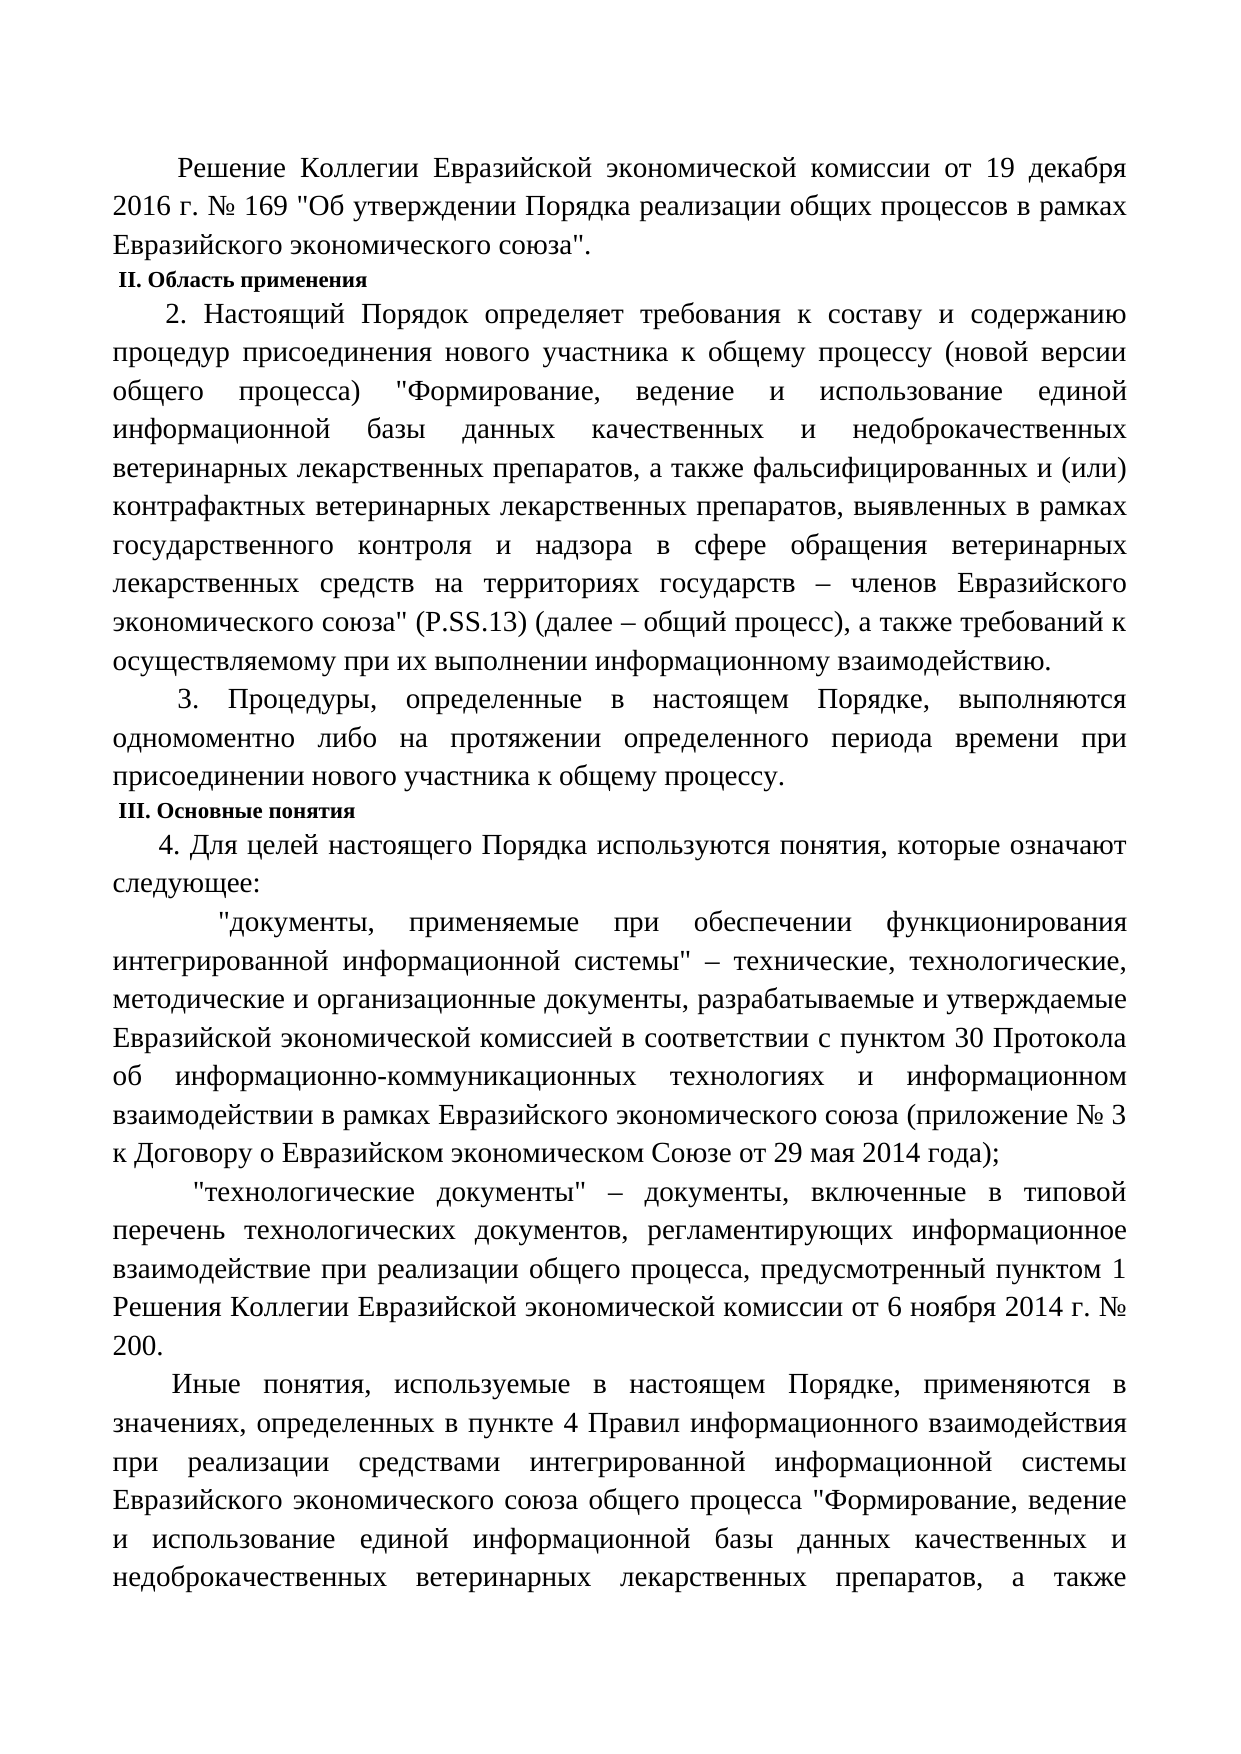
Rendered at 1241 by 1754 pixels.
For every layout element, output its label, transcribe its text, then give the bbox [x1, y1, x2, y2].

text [112, 1367, 1128, 1593]
text "документы, применяемые при обеспечении функционирования интегрированной информационной системы" – технические, технологические, методические и организационные документы, разрабатываемые и утверждаемые Евразийской экономической комиссией в соответствии с пунктом 30 Протокола об информационно-коммуникационных технологиях и информационном взаимодействии в рамках Евразийского экономического союза (приложение № 3 к Договору о Евразийском экономическом Союзе от 29 мая 2014 года); [112, 904, 1128, 1169]
text II. Область применения [112, 266, 1128, 292]
text 2. Настоящий Порядок определяет требования к составу и содержанию процедур присоединения нового участника к общему процессу (новой версии общего процесса) "Формирование, ведение и использование единой информационной базы данных качественных и недоброкачественных ветеринарных лекарственных препаратов, а также фальсифицированных и (или) контрафактных ветеринарных лекарственных препаратов, выявленных в рамках государственного контроля и надзора в сфере обращения ветеринарных лекарственных средств на территориях государств – членов Евразийского экономического союза" (P.SS.13) (далее – общий процесс), а также требований к осуществляемому при их выполнении информационному взаимодействию. [112, 296, 1128, 676]
text 3. Процедуры, определенные в настоящем Порядке, выполняются одномоментно либо на протяжении определенного периода времени при присоединении нового участника к общему процессу. [112, 681, 1128, 792]
text Решение Коллегии Евразийской экономической комиссии от 19 декабря 2016 г. № 169 "Об утверждении Порядка реализации общих процессов в рамках Евразийского экономического союза". [112, 150, 1128, 261]
text III. Основные понятия [112, 797, 1128, 823]
text 4. Для целей настоящего Порядка используются понятия, которые означают следующее: [112, 827, 1128, 899]
text "технологические документы" – документы, включенные в типовой перечень технологических документов, регламентирующих информационное взаимодействие при реализации общего процесса, предусмотренный пунктом 1 Решения Коллегии Евразийской экономической комиссии от 6 ноября 2014 г. № 200. [112, 1174, 1128, 1362]
